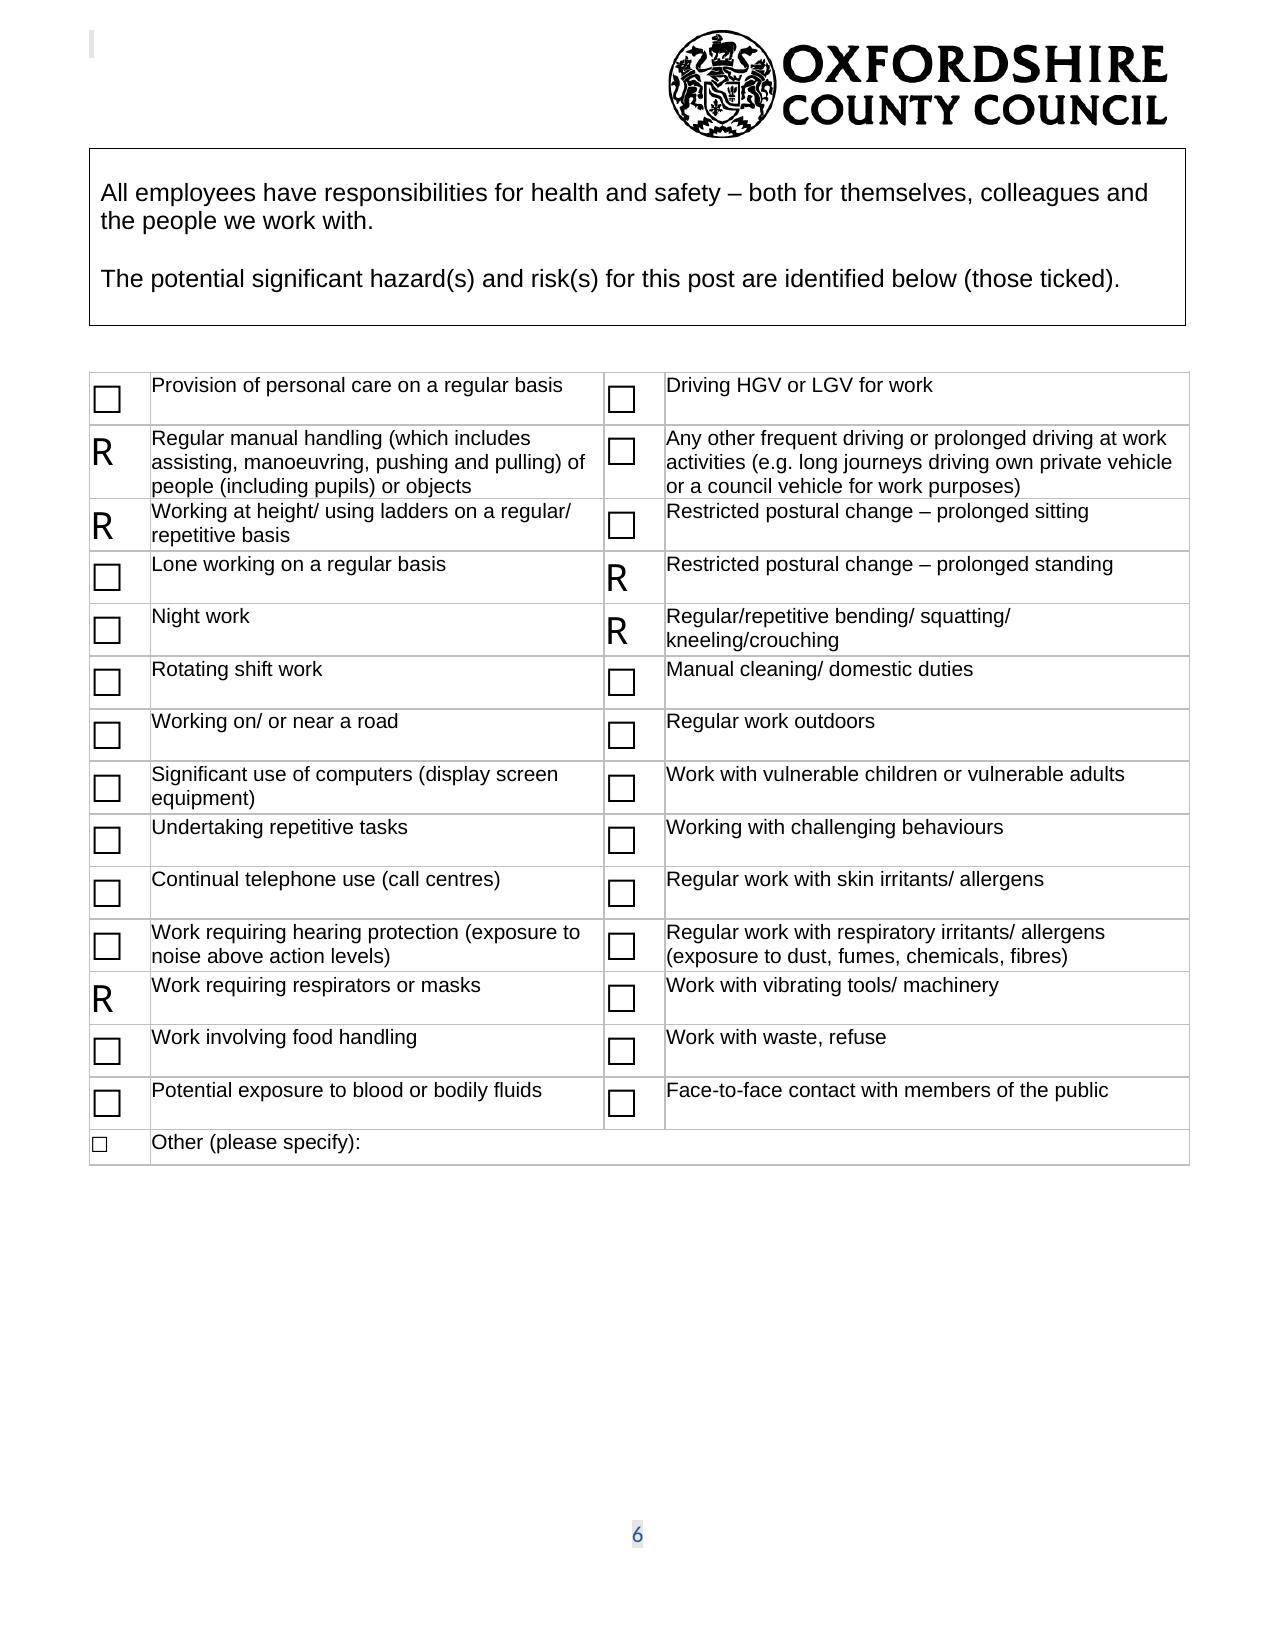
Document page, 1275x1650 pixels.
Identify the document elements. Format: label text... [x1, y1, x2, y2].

table_cell Lone working on a regular basis [151, 552, 603, 603]
table_cell [90, 604, 150, 655]
table_cell Potential exposure to blood or bodily fluids [151, 1078, 603, 1129]
table_cell Rotating shift work [151, 657, 603, 708]
table_cell [90, 552, 150, 603]
table_cell [90, 815, 150, 866]
table_cell Regular work outdoors [666, 710, 1189, 760]
table_cell Significant use of computers (display screen equipment) [151, 762, 603, 813]
table_cell [90, 499, 150, 550]
table_cell Working with challenging behaviours [666, 815, 1189, 866]
table_cell Work requiring hearing protection (exposure to noise above action levels) [151, 920, 603, 971]
table_cell Work involving food handling [151, 1025, 603, 1076]
table_cell [605, 604, 664, 655]
table_cell [605, 920, 664, 971]
table_header Driving HGV or LGV for work [666, 373, 1189, 424]
table_cell [90, 1025, 150, 1076]
table_cell [605, 972, 664, 1023]
table_cell Continual telephone use (call centres) [151, 867, 603, 918]
table_cell [90, 1078, 150, 1129]
table_cell [90, 657, 150, 708]
table_cell Regular/repetitive bending/ squatting/ kneeling/crouching [666, 604, 1189, 655]
table_cell [605, 867, 664, 918]
table_cell Regular manual handling (which includes assisting, manoeuvring, pushing and pulling) of people (including pupils) or objects [151, 426, 603, 497]
table_header [90, 373, 150, 424]
table_cell Regular work with respiratory irritants/ allergens (exposure to dust, fumes, chemicals, fibres) [666, 920, 1189, 971]
table_cell Work with vibrating tools/ machinery [666, 972, 1189, 1023]
table_cell [90, 710, 150, 760]
table_cell [605, 552, 664, 603]
table_cell [605, 710, 664, 760]
table_cell ​​☐​ [90, 1130, 150, 1164]
table_cell [605, 762, 664, 813]
table_header Provision of personal care on a regular basis [151, 373, 603, 424]
table_cell [605, 1078, 664, 1129]
table_cell Other (please specify): [151, 1130, 1189, 1164]
table_cell Face-to-face contact with members of the public [666, 1078, 1189, 1129]
table_cell [90, 762, 150, 813]
table_cell Any other frequent driving or prolonged driving at work activities (e.g. long journeys driving own private vehicle or a council vehicle for work purposes) [666, 426, 1189, 497]
table_cell Undertaking repetitive tasks [151, 815, 603, 866]
table_cell Manual cleaning/ domestic duties [666, 657, 1189, 708]
table_cell Work with vulnerable children or vulnerable adults [666, 762, 1189, 813]
table_cell Work with waste, refuse [666, 1025, 1189, 1076]
table_cell [605, 426, 664, 497]
table_cell Work requiring respirators or masks [151, 972, 603, 1023]
table_cell Working on/ or near a road [151, 710, 603, 760]
picture [668, 30, 1168, 138]
table_cell [605, 1025, 664, 1076]
table_cell Restricted postural change – prolonged sitting [666, 499, 1189, 550]
table_cell Restricted postural change – prolonged standing [666, 552, 1189, 603]
table_header [605, 373, 664, 424]
table_cell [605, 657, 664, 708]
table_cell [90, 867, 150, 918]
table_cell All employees have responsibilities for health and safety – both for themselves, colleagues and the people we work with. The potential significant hazard(s) and risk(s) for this post are identified below (those ticked). [90, 149, 1185, 325]
table_cell Night work [151, 604, 603, 655]
table_cell Regular work with skin irritants/ allergens [666, 867, 1189, 918]
table_cell [605, 815, 664, 866]
table_cell [90, 920, 150, 971]
table_cell Working at height/ using ladders on a regular/ repetitive basis [151, 499, 603, 550]
table_cell [90, 972, 150, 1023]
table_cell [90, 426, 150, 497]
table_cell [605, 499, 664, 550]
